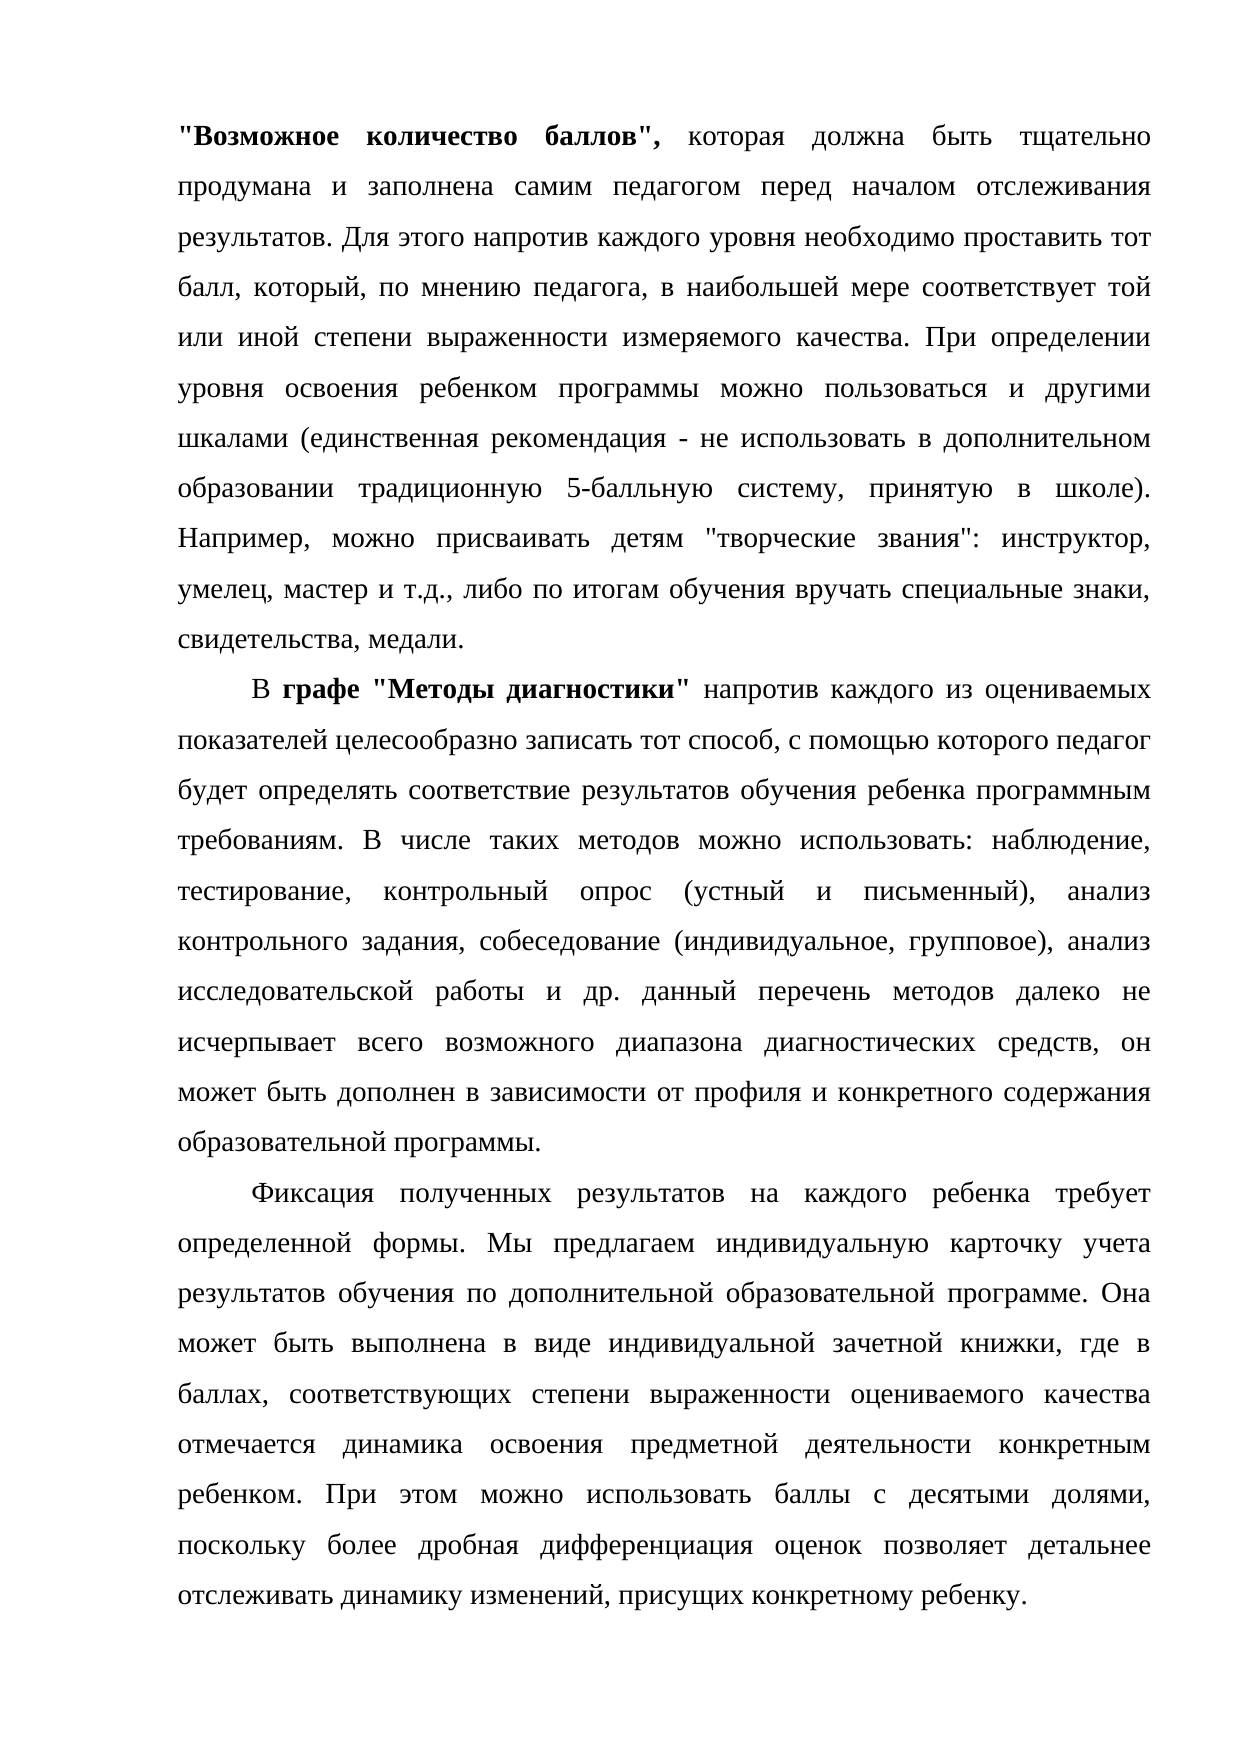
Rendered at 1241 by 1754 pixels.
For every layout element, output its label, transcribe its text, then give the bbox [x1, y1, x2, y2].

text В графе "Методы диагностики" напротив каждого из оцениваемых показателей целесообразно записать тот способ, с помощью которого педагог будет определять соответствие результатов обучения ребенка программным требованиям. В числе таких методов можно использовать: наблюдение, тестирование, контрольный опрос (устный и письменный), анализ контрольного задания, собеседование (индивидуальное, групповое), анализ исследовательской работы и др. данный перечень методов далеко не исчерпывает всего возможного диапазона диагностических средств, он может быть дополнен в зависимости от профиля и конкретного содержания образовательной программы. [177, 672, 1152, 1158]
text Фиксация полученных результатов на каждого ребенка требует определенной формы. Мы предлагаем индивидуальную карточку учета результатов обучения по дополнительной образовательной программе. Она может быть выполнена в виде индивидуальной зачетной книжки, где в баллах, соответствующих степени выраженности оцениваемого качества отмечается динамика освоения предметной деятельности конкретным ребенком. При этом можно использовать баллы с десятыми долями, поскольку более дробная дифференциация оценок позволяет детальнее отслеживать динамику изменений, присущих конкретному ребенку. [177, 1175, 1152, 1611]
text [177, 118, 1152, 655]
